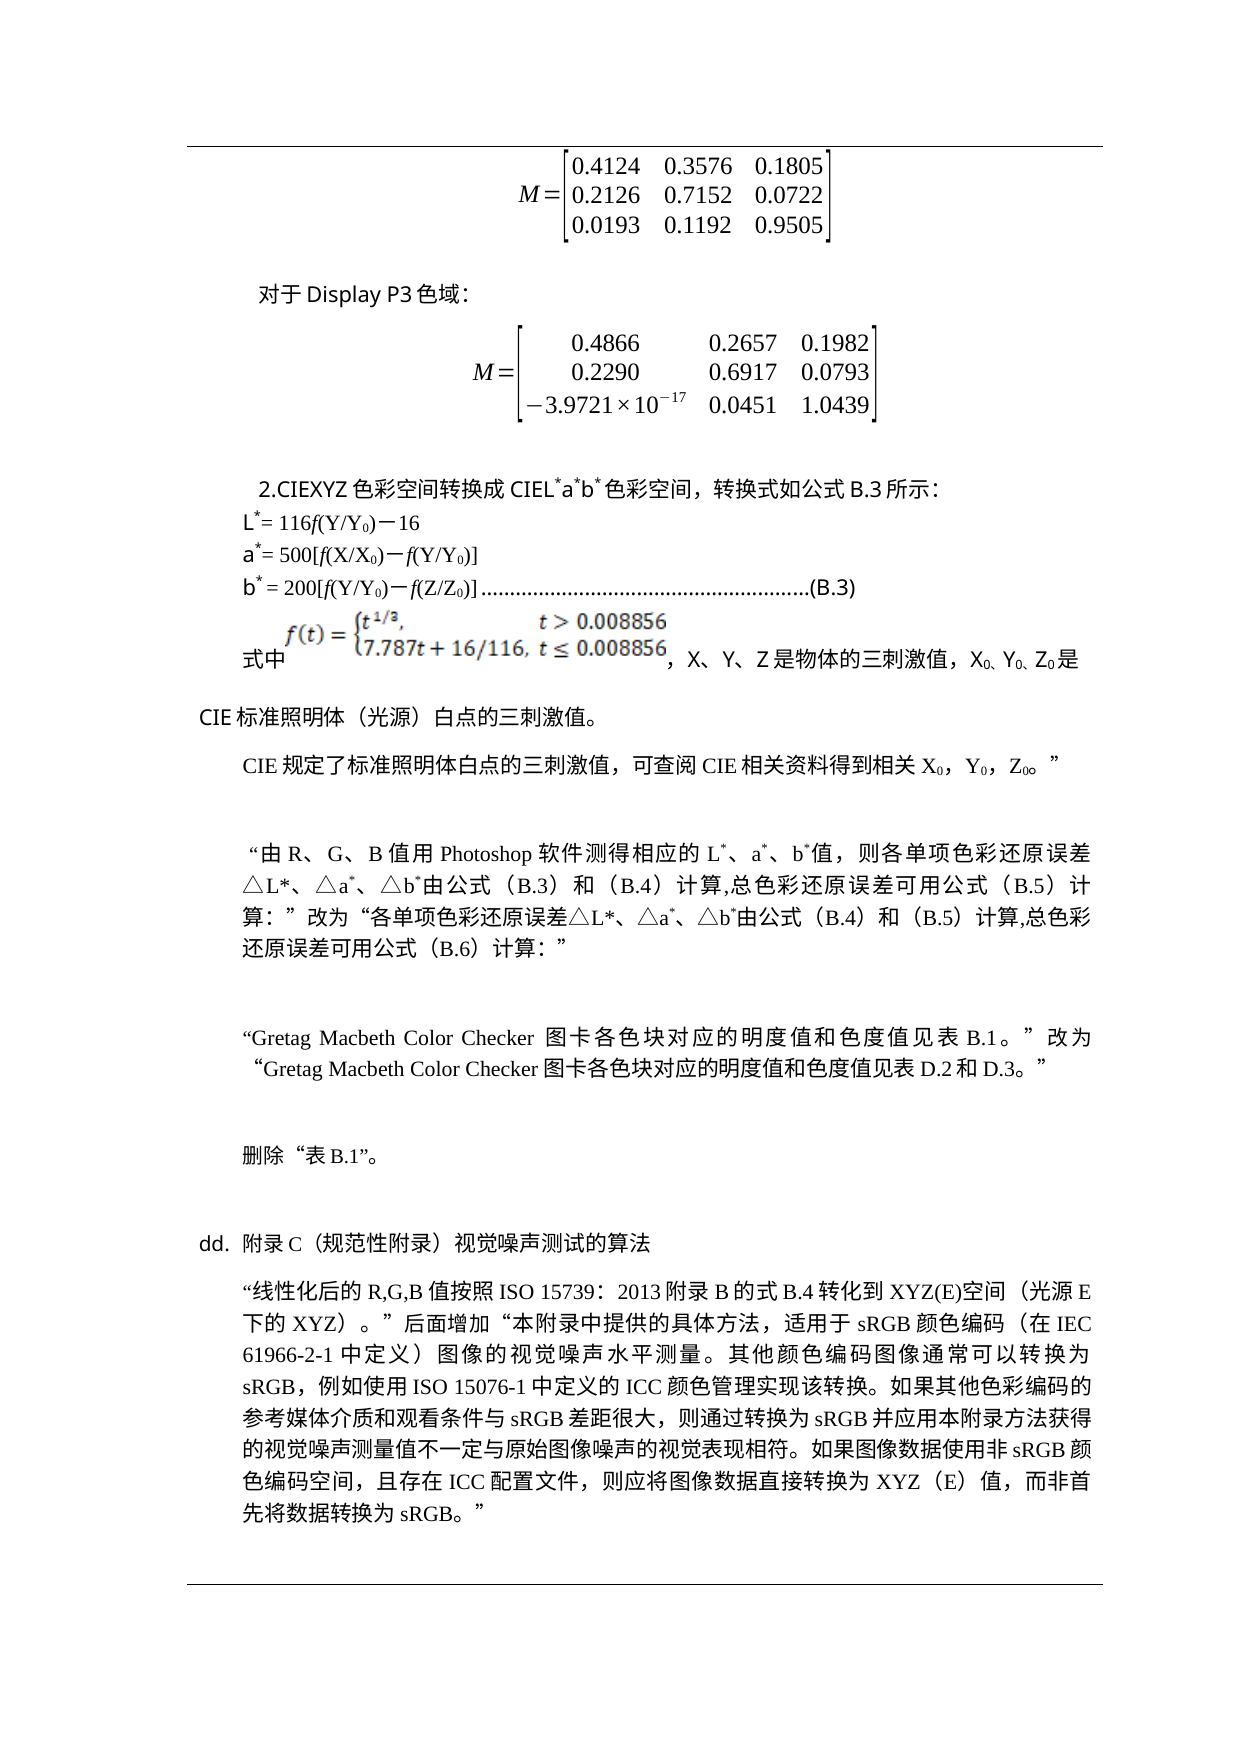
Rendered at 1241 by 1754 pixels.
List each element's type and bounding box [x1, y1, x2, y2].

picture [285, 601, 666, 667]
table_header [187, 147, 1103, 1584]
